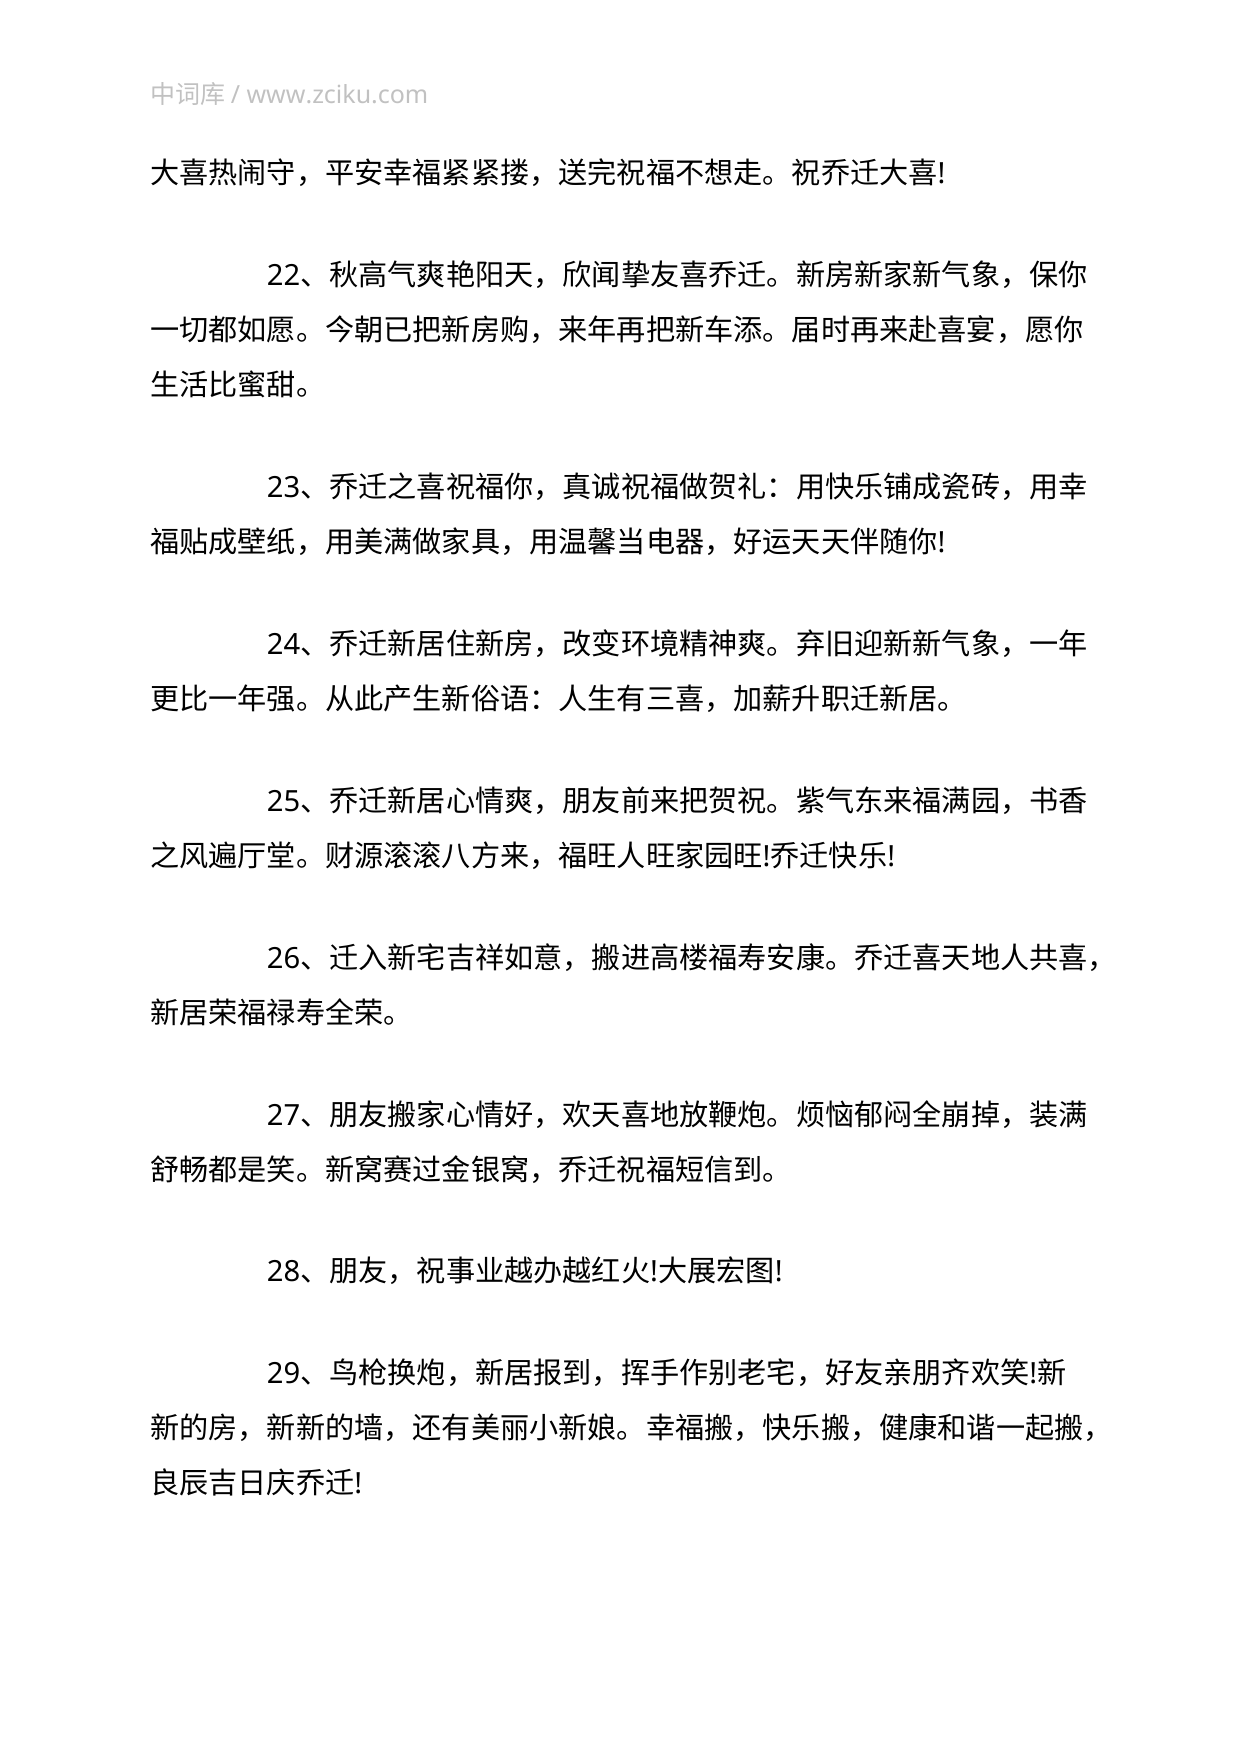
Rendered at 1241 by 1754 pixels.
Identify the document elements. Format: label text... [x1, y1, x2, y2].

text 23、乔迁之喜祝福你，真诚祝福做贺礼：用快乐铺成瓷砖，用幸福贴成壁纸，用美满做家具，用温馨当电器，好运天天伴随你! [150, 464, 1090, 561]
text 22、秋高气爽艳阳天，欣闻挚友喜乔迁。新房新家新气象，保你一切都如愿。今朝已把新房购，来年再把新车添。届时再来赴喜宴，愿你生活比蜜甜。 [150, 252, 1090, 404]
text 25、乔迁新居心情爽，朋友前来把贺祝。紫气东来福满园，书香之风遍厅堂。财源滚滚八方来，福旺人旺家园旺!乔迁快乐! [150, 777, 1090, 875]
text 26、迁入新宅吉祥如意，搬进高楼福寿安康。乔迁喜天地人共喜，新居荣福禄寿全荣。 [150, 934, 1090, 1032]
text 24、乔迁新居住新房，改变环境精神爽。弃旧迎新新气象，一年更比一年强。从此产生新俗语：人生有三喜，加薪升职迁新居。 [150, 621, 1090, 718]
text 29、鸟枪换炮，新居报到，挥手作别老宅，好友亲朋齐欢笑!新新的房，新新的墙，还有美丽小新娘。幸福搬，快乐搬，健康和谐一起搬，良辰吉日庆乔迁! [150, 1350, 1090, 1502]
text 27、朋友搬家心情好，欢天喜地放鞭炮。烦恼郁闷全崩掉，装满舒畅都是笑。新窝赛过金银窝，乔迁祝福短信到。 [150, 1091, 1090, 1188]
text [150, 150, 1090, 192]
text 28、朋友，祝事业越办越红火!大展宏图! [150, 1248, 1090, 1290]
